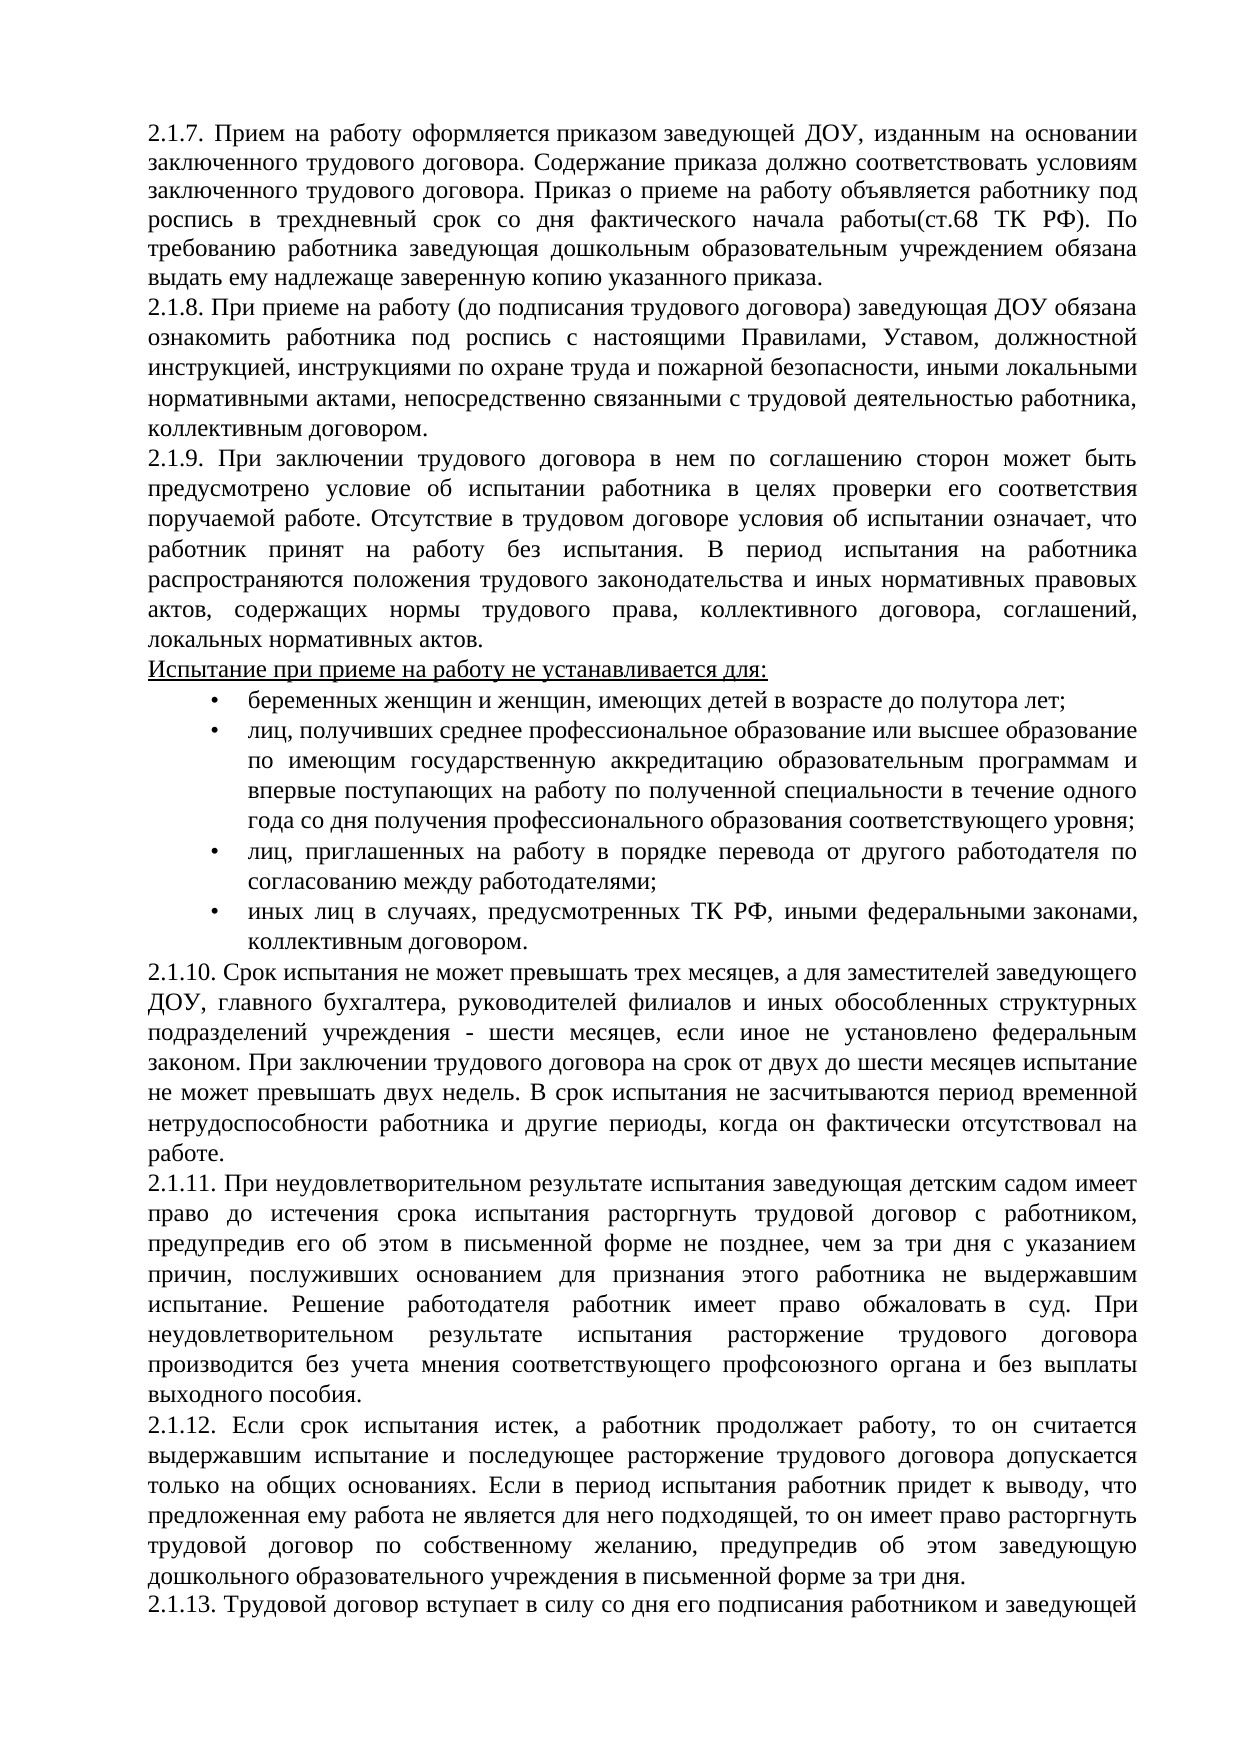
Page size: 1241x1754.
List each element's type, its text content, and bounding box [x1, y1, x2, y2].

text 2.1.8. При приеме на работу (до подписания трудового договора) заведующая ДОУ обязана ознакомить работника под роспись с настоящими Правилами, Уставом, должностной инструкцией, инструкциями по охране труда и пожарной безопасности, иными локальными нормативными актами, непосредственно связанными с трудовой деятельностью работника, коллективным договором. [148, 291, 1138, 442]
list лиц, приглашенных на работу в порядке перевода от другого работодателя по согласованию между работодателями; [210, 834, 1138, 895]
list лиц, получивших среднее профессиональное образование или высшее образование по имеющим государственную аккредитацию образовательным программам и впервые поступающих на работу по полученной специальности в течение одного года со дня получения профессионального образования соответствующего уровня; [210, 713, 1138, 834]
text 2.1.12. Если срок испытания истек, а работник продолжает работу, то он считается выдержавшим испытание и последующее расторжение трудового договора допускается только на общих основаниях. Если в период испытания работник придет к выводу, что предложенная ему работа не является для него подходящей, то он имеет право расторгнуть трудовой договор по собственному желанию, предупредив об этом заведующую дошкольного образовательного учреждения в письменной форме за три дня. [148, 1408, 1138, 1589]
text 2.1.11. При неудовлетворительном результате испытания заведующая детским садом имеет право до истечения срока испытания расторгнуть трудовой договор с работником, предупредив его об этом в письменной форме не позднее, чем за три дня с указанием причин, послуживших основанием для признания этого работника не выдержавшим испытание. Решение работодателя работник имеет право обжаловать в суд. При неудовлетворительном результате испытания расторжение трудового договора производится без учета мнения соответствующего профсоюзного органа и без выплаты выходного пособия. [148, 1167, 1138, 1408]
text 2.1.7. Прием на работу оформляется приказом заведующей ДОУ, изданным на основании заключенного трудового договора. Содержание приказа должно соответствовать условиям заключенного трудового договора. Приказ о приеме на работу объявляется работнику под роспись в трехдневный срок со дня фактического начала работы(ст.68 ТК РФ). По требованию работника заведующая дошкольным образовательным учреждением обязана выдать ему надлежаще заверенную копию указанного приказа. [148, 118, 1138, 291]
list беременных женщин и женщин, имеющих детей в возрасте до полутора лет; [210, 683, 1138, 713]
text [148, 1589, 1138, 1618]
list иных лиц в случаях, предусмотренных ТК РФ, иными федеральными законами, коллективным договором. [210, 895, 1138, 955]
text 2.1.10. Срок испытания не может превышать трех месяцев, а для заместителей заведующего ДОУ, главного бухгалтера, руководителей филиалов и иных обособленных структурных подразделений учреждения - шести месяцев, если иное не установлено федеральным законом. При заключении трудового договора на срок от двух до шести месяцев испытание не может превышать двух недель. В срок испытания не засчитываются период временной нетрудоспособности работника и другие периоды, когда он фактически отсутствовал на работе. [148, 955, 1138, 1167]
text 2.1.9. При заключении трудового договора в нем по соглашению сторон может быть предусмотрено условие об испытании работника в целях проверки его соответствия поручаемой работе. Отсутствие в трудовом договоре условия об испытании означает, что работник принят на работу без испытания. В период испытания на работника распространяются положения трудового законодательства и иных нормативных правовых актов, содержащих нормы трудового права, коллективного договора, соглашений, локальных нормативных актов. [148, 442, 1138, 653]
text Испытание при приеме на работу не устанавливается для: [148, 653, 1138, 683]
